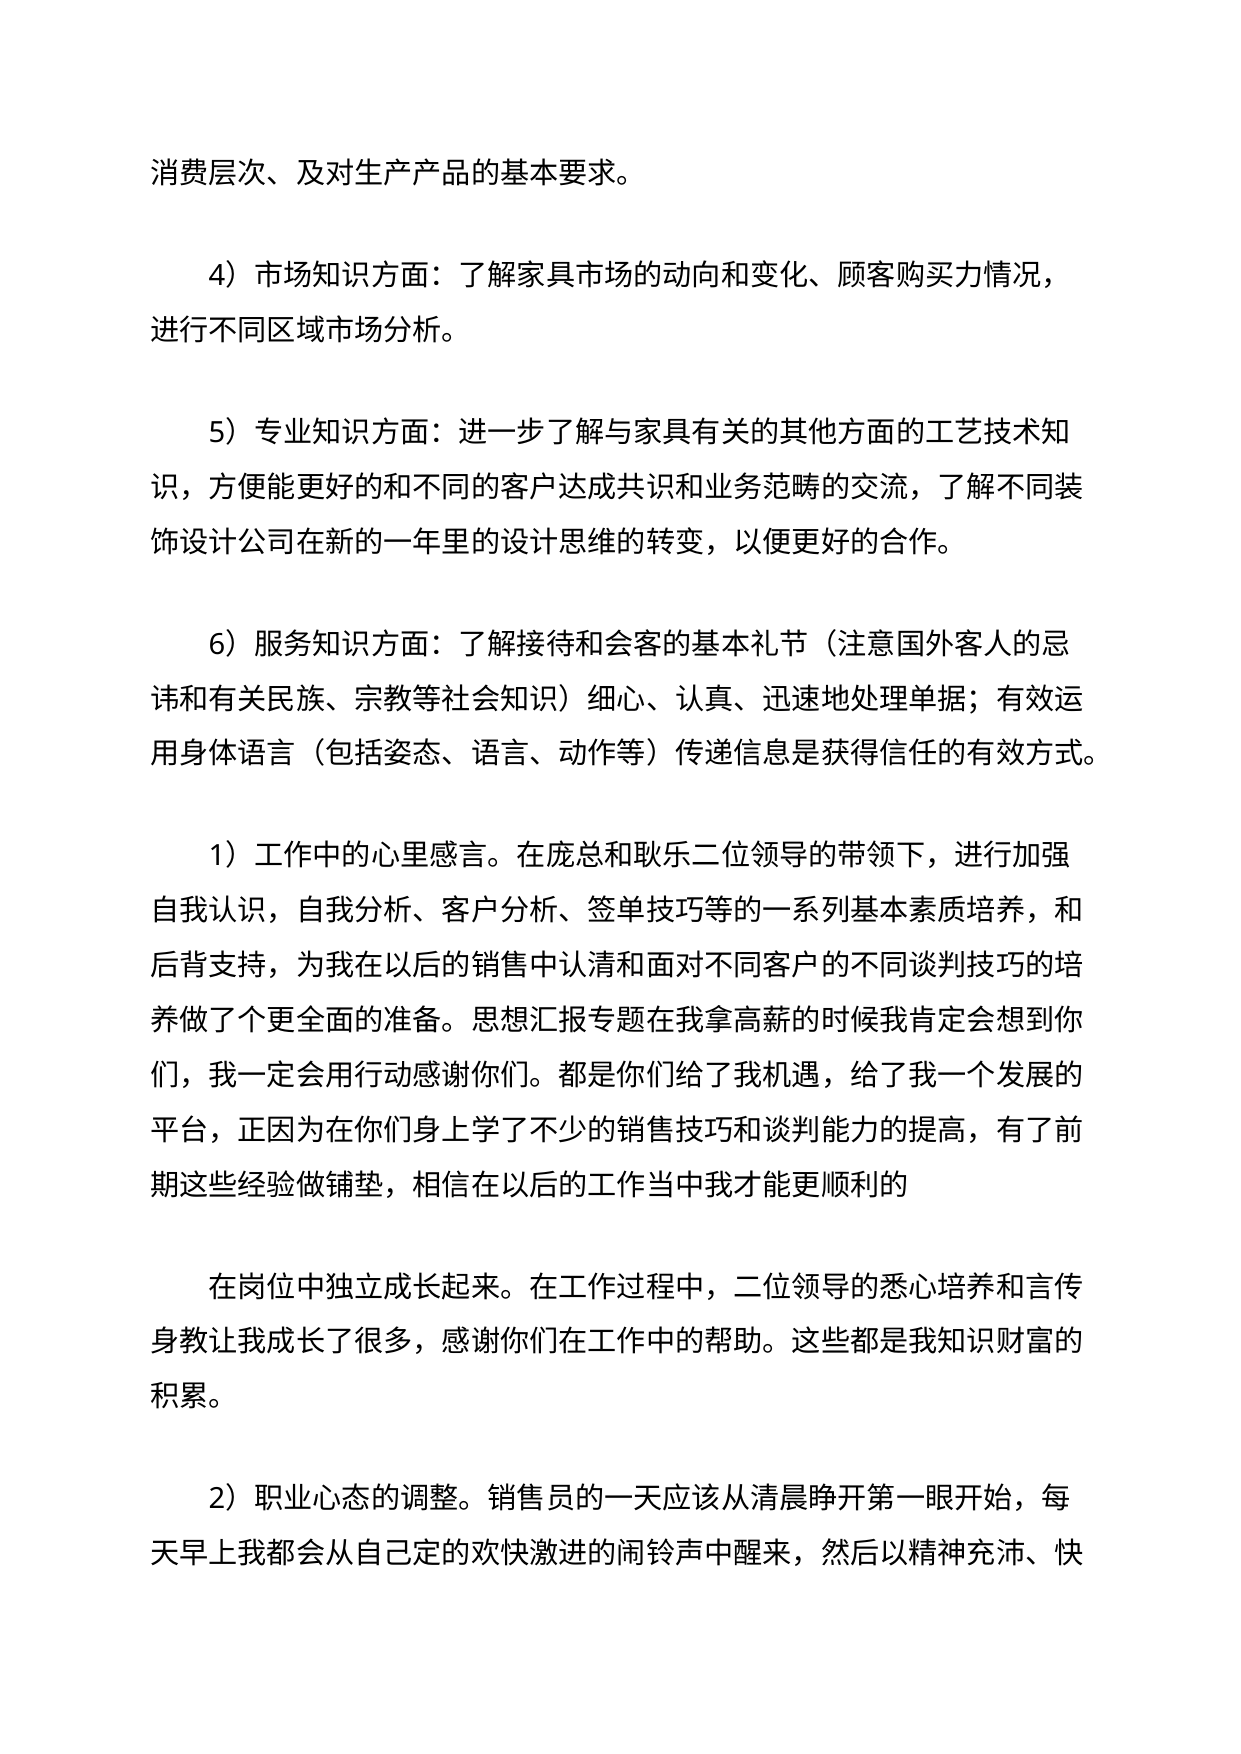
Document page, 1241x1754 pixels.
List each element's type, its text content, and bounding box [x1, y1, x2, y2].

text 在岗位中独立成长起来。在工作过程中，二位领导的悉心培养和言传身教让我成长了很多，感谢你们在工作中的帮助。这些都是我知识财富的积累。 [150, 1263, 1090, 1415]
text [150, 1475, 1090, 1572]
text 4）市场知识方面：了解家具市场的动向和变化、顾客购买力情况，进行不同区域市场分析。 [150, 252, 1090, 349]
text 5）专业知识方面：进一步了解与家具有关的其他方面的工艺技术知识，方便能更好的和不同的客户达成共识和业务范畴的交流，了解不同装饰设计公司在新的一年里的设计思维的转变，以便更好的合作。 [150, 408, 1090, 561]
text 6）服务知识方面：了解接待和会客的基本礼节（注意国外客人的忌讳和有关民族、宗教等社会知识）细心、认真、迅速地处理单据；有效运用身体语言（包括姿态、语言、动作等）传递信息是获得信任的有效方式。 [150, 620, 1090, 772]
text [150, 150, 1090, 192]
text 1）工作中的心里感言。在庞总和耿乐二位领导的带领下，进行加强自我认识，自我分析、客户分析、签单技巧等的一系列基本素质培养，和后背支持，为我在以后的销售中认清和面对不同客户的不同谈判技巧的培养做了个更全面的准备。思想汇报专题在我拿高薪的时候我肯定会想到你们，我一定会用行动感谢你们。都是你们给了我机遇，给了我一个发展的平台，正因为在你们身上学了不少的销售技巧和谈判能力的提高，有了前期这些经验做铺垫，相信在以后的工作当中我才能更顺利的 [150, 832, 1090, 1204]
